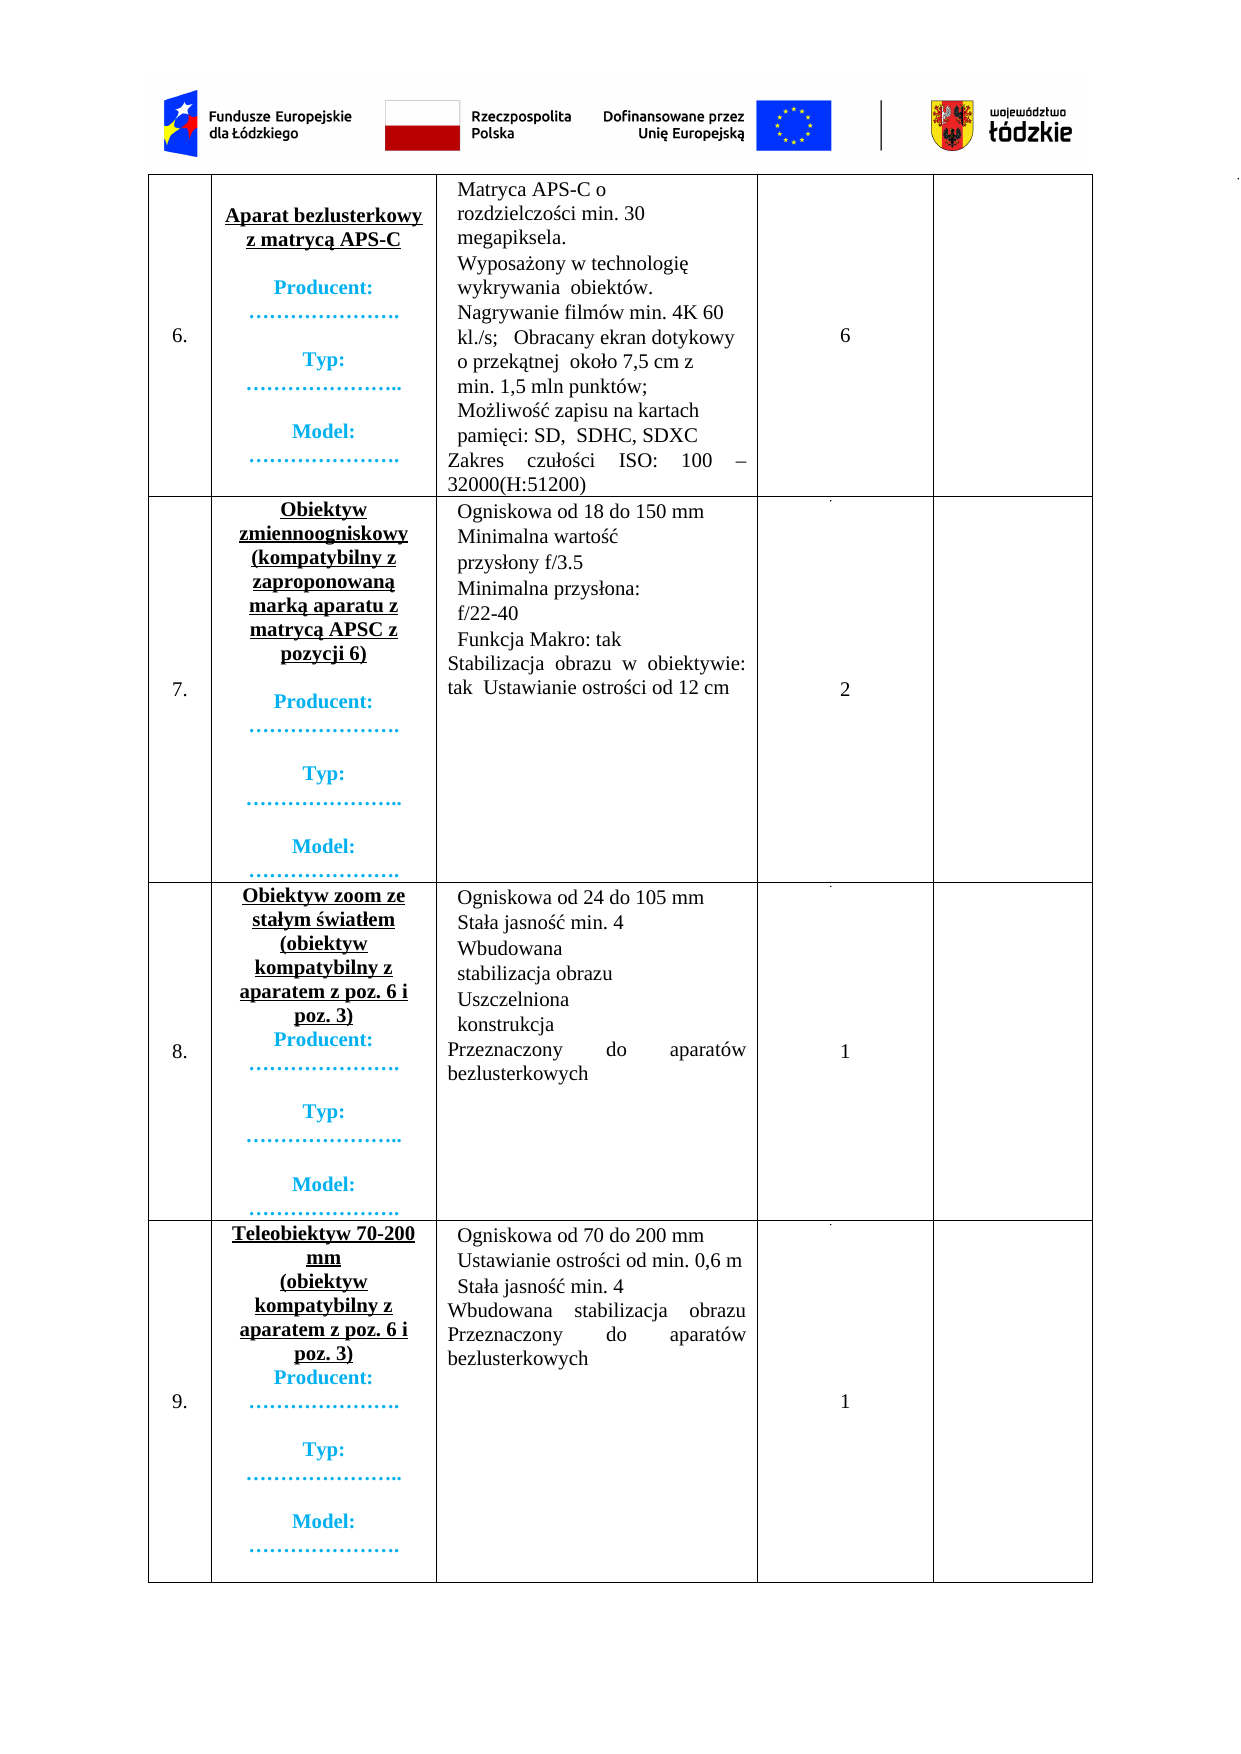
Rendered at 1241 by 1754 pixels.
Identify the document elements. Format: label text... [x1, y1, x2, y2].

table_cell 2 [758, 497, 933, 882]
table_cell [934, 883, 1092, 1219]
table_cell 9. [149, 1221, 211, 1582]
table_cell Aparat bezlusterkowy z matrycą APS-C Producent: …………………. Typ: ………………….. Model: …………………. [212, 175, 436, 496]
table_cell [934, 175, 1092, 496]
table_cell Ogniskowa od 24 do 105 mm Stała jasność min. 4 Wbudowana stabilizacja obrazu Uszczelniona konstrukcja Przeznaczony do aparatów bezlusterkowych [437, 883, 757, 1219]
table_cell 7. [149, 497, 211, 882]
table_cell Obiektyw zoom ze stałym światłem (obiektyw kompatybilny z aparatem z poz. 6 i poz. 3) Producent: …………………. Typ: ………………….. Model: …………………. [212, 883, 436, 1219]
table_cell Teleobiektyw 70-200 mm (obiektyw kompatybilny z aparatem z poz. 6 i poz. 3) Producent: …………………. Typ: ………………….. Model: …………………. [212, 1221, 436, 1582]
table_cell 6 [758, 175, 933, 496]
table_cell [934, 1221, 1092, 1582]
table_cell Ogniskowa od 70 do 200 mm Ustawianie ostrości od min. 0,6 m Stała jasność min. 4 Wbudowana stabilizacja obrazu Przeznaczony do aparatów bezlusterkowych [437, 1221, 757, 1582]
picture [147, 73, 1089, 174]
table_cell Obiektyw zmiennoogniskowy (kompatybilny z zaproponowaną marką aparatu z matrycą APSC z pozycji 6) Producent: …………………. Typ: ………………….. Model: …………………. [212, 497, 436, 882]
table_cell 6. [149, 175, 211, 496]
table_cell 1 [758, 883, 933, 1219]
table_cell 8. [149, 883, 211, 1219]
table_cell Matryca APS-C o rozdzielczości min. 30 megapiksela. Wyposażony w technologię wykrywania obiektów. Nagrywanie filmów min. 4K 60 kl./s; Obracany ekran dotykowy o przekątnej około 7,5 cm z min. 1,5 mln punktów; Możliwość zapisu na kartach pamięci: SD, SDHC, SDXC Zakres czułości ISO: 100 – 32000(H:51200) [437, 175, 757, 496]
table_cell Ogniskowa od 18 do 150 mm Minimalna wartość przysłony f/3.5 Minimalna przysłona: f/22-40 Funkcja Makro: tak Stabilizacja obrazu w obiektywie: tak Ustawianie ostrości od 12 cm [437, 497, 757, 882]
table_cell [934, 497, 1092, 882]
table_cell 1 [758, 1221, 933, 1582]
